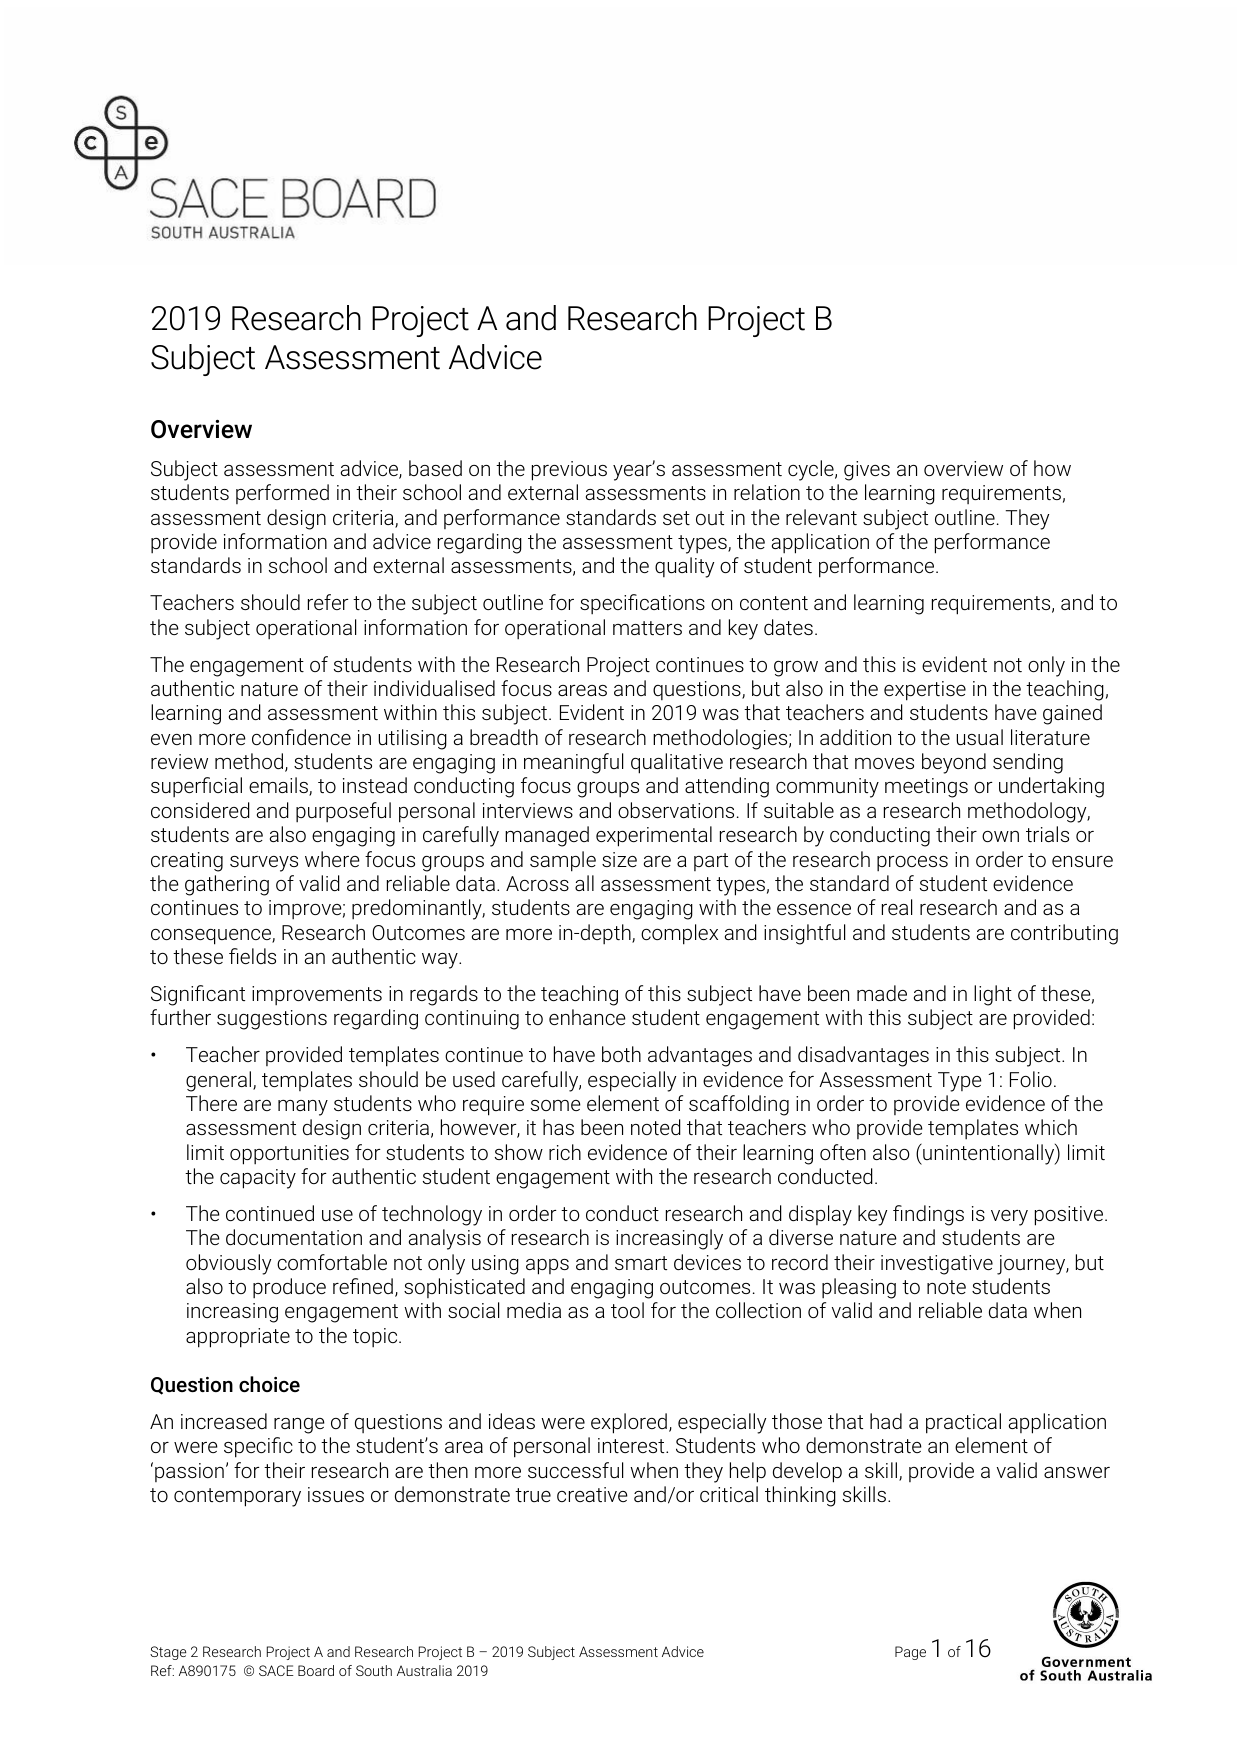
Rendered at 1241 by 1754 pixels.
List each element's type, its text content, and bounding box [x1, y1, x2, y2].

subtitle 2019 Research Project A and Research Project B [150, 264, 1122, 339]
subtitle Subject Assessment Advice [150, 339, 1122, 378]
text Teacher provided templates continue to have both advantages and disadvantages in this subject. In general, templates should be used carefully, especially in evidence for Assessment Type 1: Folio. There are many students who require some element of scaffolding in order to provide evidence of the assessment design criteria, however, it has been noted that teachers who provide templates which limit opportunities for students to show rich evidence of their learning often also (unintentionally) limit the capacity for authentic student engagement with the research conducted. [150, 1043, 1122, 1189]
picture [2, 7, 1235, 264]
picture [928, 1527, 1241, 1742]
text An increased range of questions and ideas were explored, especially those that had a practical application or were specific to the student’s area of personal interest. Students who demonstrate an element of ‘passion’ for their research are then more successful when they help develop a skill, provide a valid answer to contemporary issues or demonstrate true creative and/or critical thinking skills. [150, 1410, 1122, 1508]
text The engagement of students with the Research Project continues to grow and this is evident not only in the authentic nature of their individualised focus areas and questions, but also in the expertise in the teaching, learning and assessment within this subject. Evident in 2019 was that teachers and students have gained even more confidence in utilising a breadth of research methodologies; In addition to the usual literature review method, students are engaging in meaningful qualitative research that moves beyond sending superficial emails, to instead conducting focus groups and attending community meetings or undertaking considered and purposeful personal interviews and observations. If suitable as a research methodology, students are also engaging in carefully managed experimental research by conducting their own trials or creating surveys where focus groups and sample size are a part of the research process in order to ensure the gathering of valid and reliable data. Across all assessment types, the standard of student evidence continues to improve; predominantly, students are engaging with the essence of real research and as a consequence, Research Outcomes are more in-depth, complex and insightful and students are contributing to these fields in an authentic way. [150, 653, 1122, 969]
subtitle Overview [150, 415, 1122, 444]
subtitle Question choice [150, 1373, 1122, 1398]
text Teachers should refer to the subject outline for specifications on content and learning requirements, and to the subject operational information for operational matters and key dates. [150, 591, 1122, 640]
text Significant improvements in regards to the teaching of this subject have been made and in light of these, further suggestions regarding continuing to enhance student engagement with this subject are provided: [150, 982, 1122, 1031]
text Subject assessment advice, based on the previous year’s assessment cycle, gives an overview of how students performed in their school and external assessments in relation to the learning requirements, assessment design criteria, and performance standards set out in the relevant subject outline. They provide information and advice regarding the assessment types, the application of the performance standards in school and external assessments, and the quality of student performance. [150, 457, 1122, 579]
text The continued use of technology in order to conduct research and display key findings is very positive. The documentation and analysis of research is increasingly of a diverse nature and students are obviously comfortable not only using apps and smart devices to record their investigative journey, but also to produce refined, sophisticated and engaging outcomes. It was pleasing to note students increasing engagement with social media as a tool for the collection of valid and reliable data when appropriate to the topic. [150, 1202, 1122, 1348]
